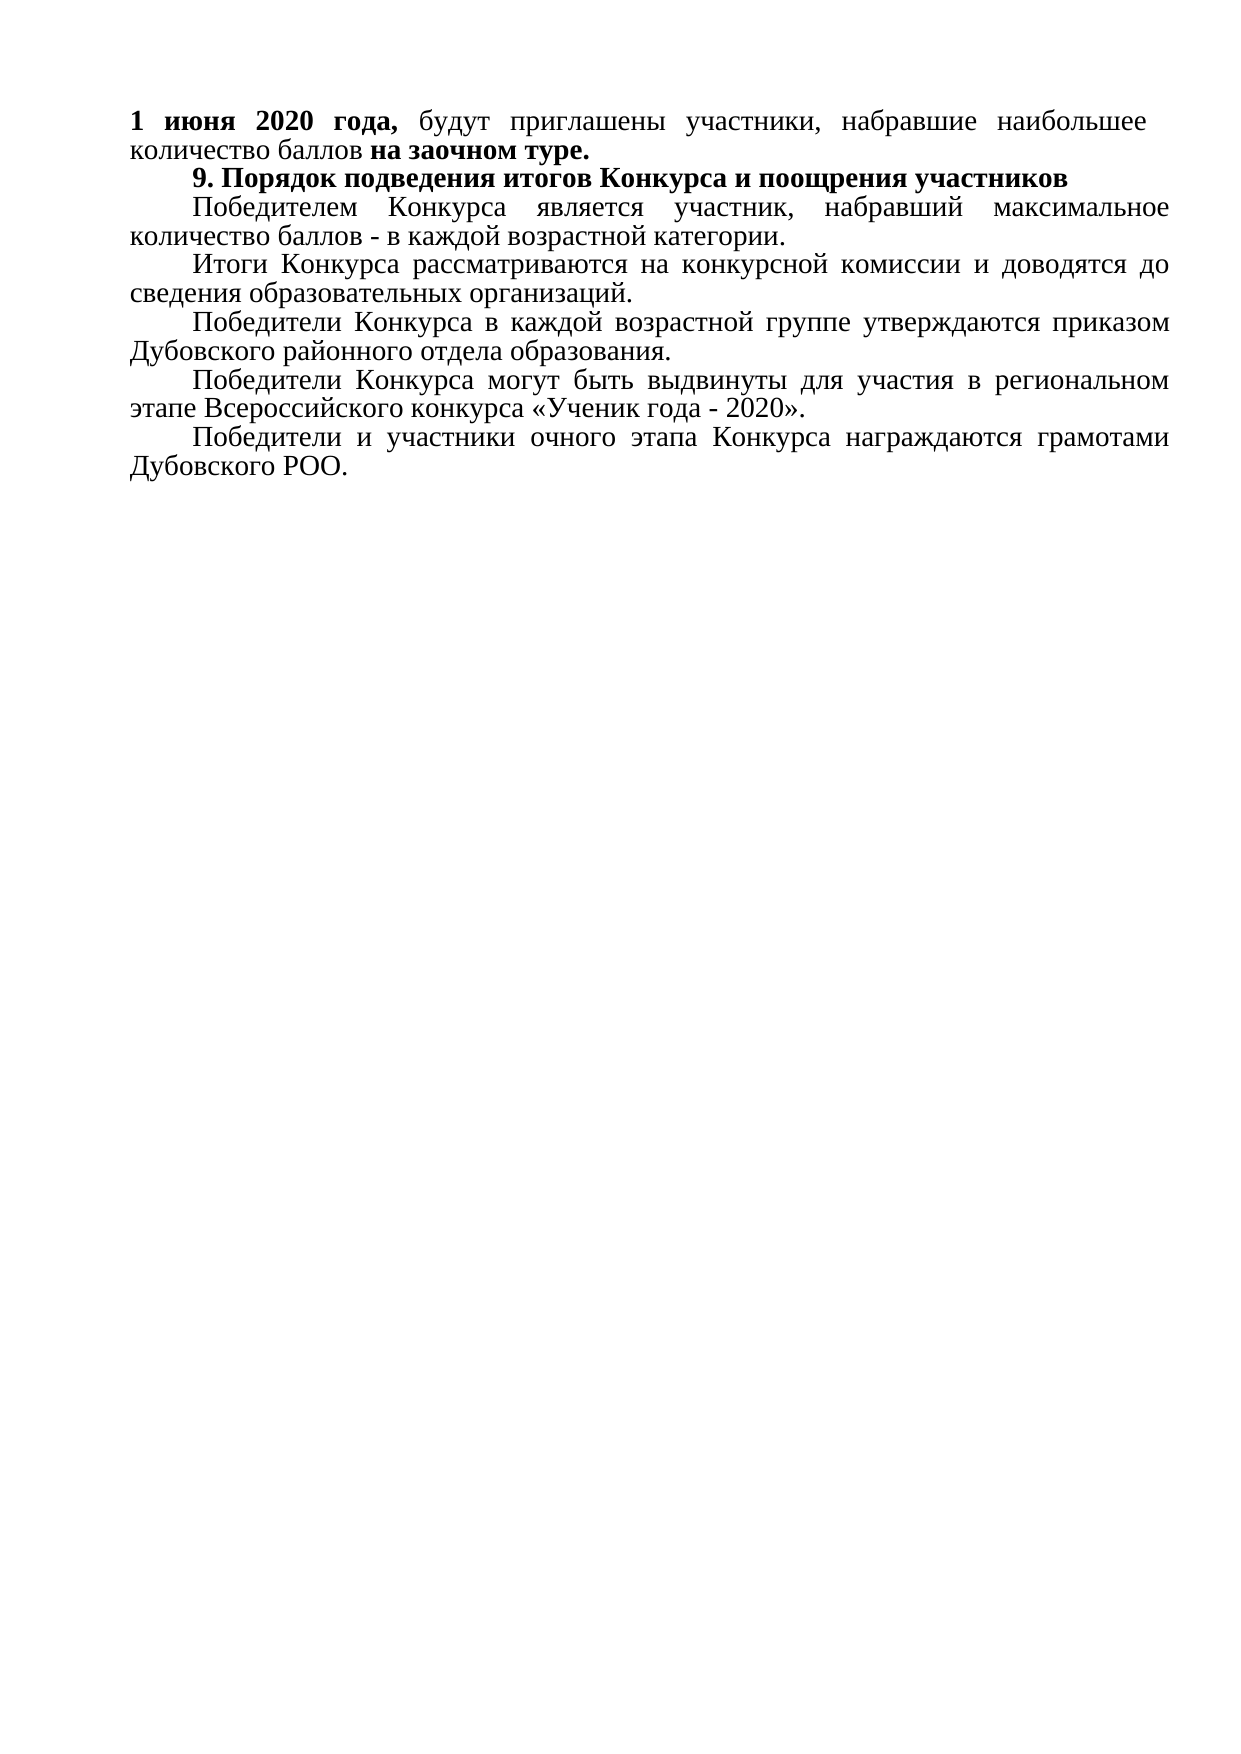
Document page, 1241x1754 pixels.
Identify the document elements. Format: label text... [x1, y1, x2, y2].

text Победителем Конкурса является участник, набравший максимальное количество баллов - в каждой возрастной категории. [129, 193, 1170, 251]
text Победители Конкурса в каждой возрастной группе утверждаются приказом Дубовского районного отдела образования. [129, 308, 1170, 366]
text Победители Конкурса могут быть выдвинуты для участия в региональном этапе Всероссийского конкурса «Ученик года - 2020». [129, 366, 1170, 424]
text 9. Порядок подведения итогов Конкурса и поощрения участников [129, 165, 1170, 193]
text Победители и участники очного этапа Конкурса награждаются грамотами Дубовского РОО. [129, 424, 1170, 481]
text Итоги Конкурса рассматриваются на конкурсной комиссии и доводятся до сведения образовательных организаций. [129, 251, 1170, 308]
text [129, 108, 1147, 165]
